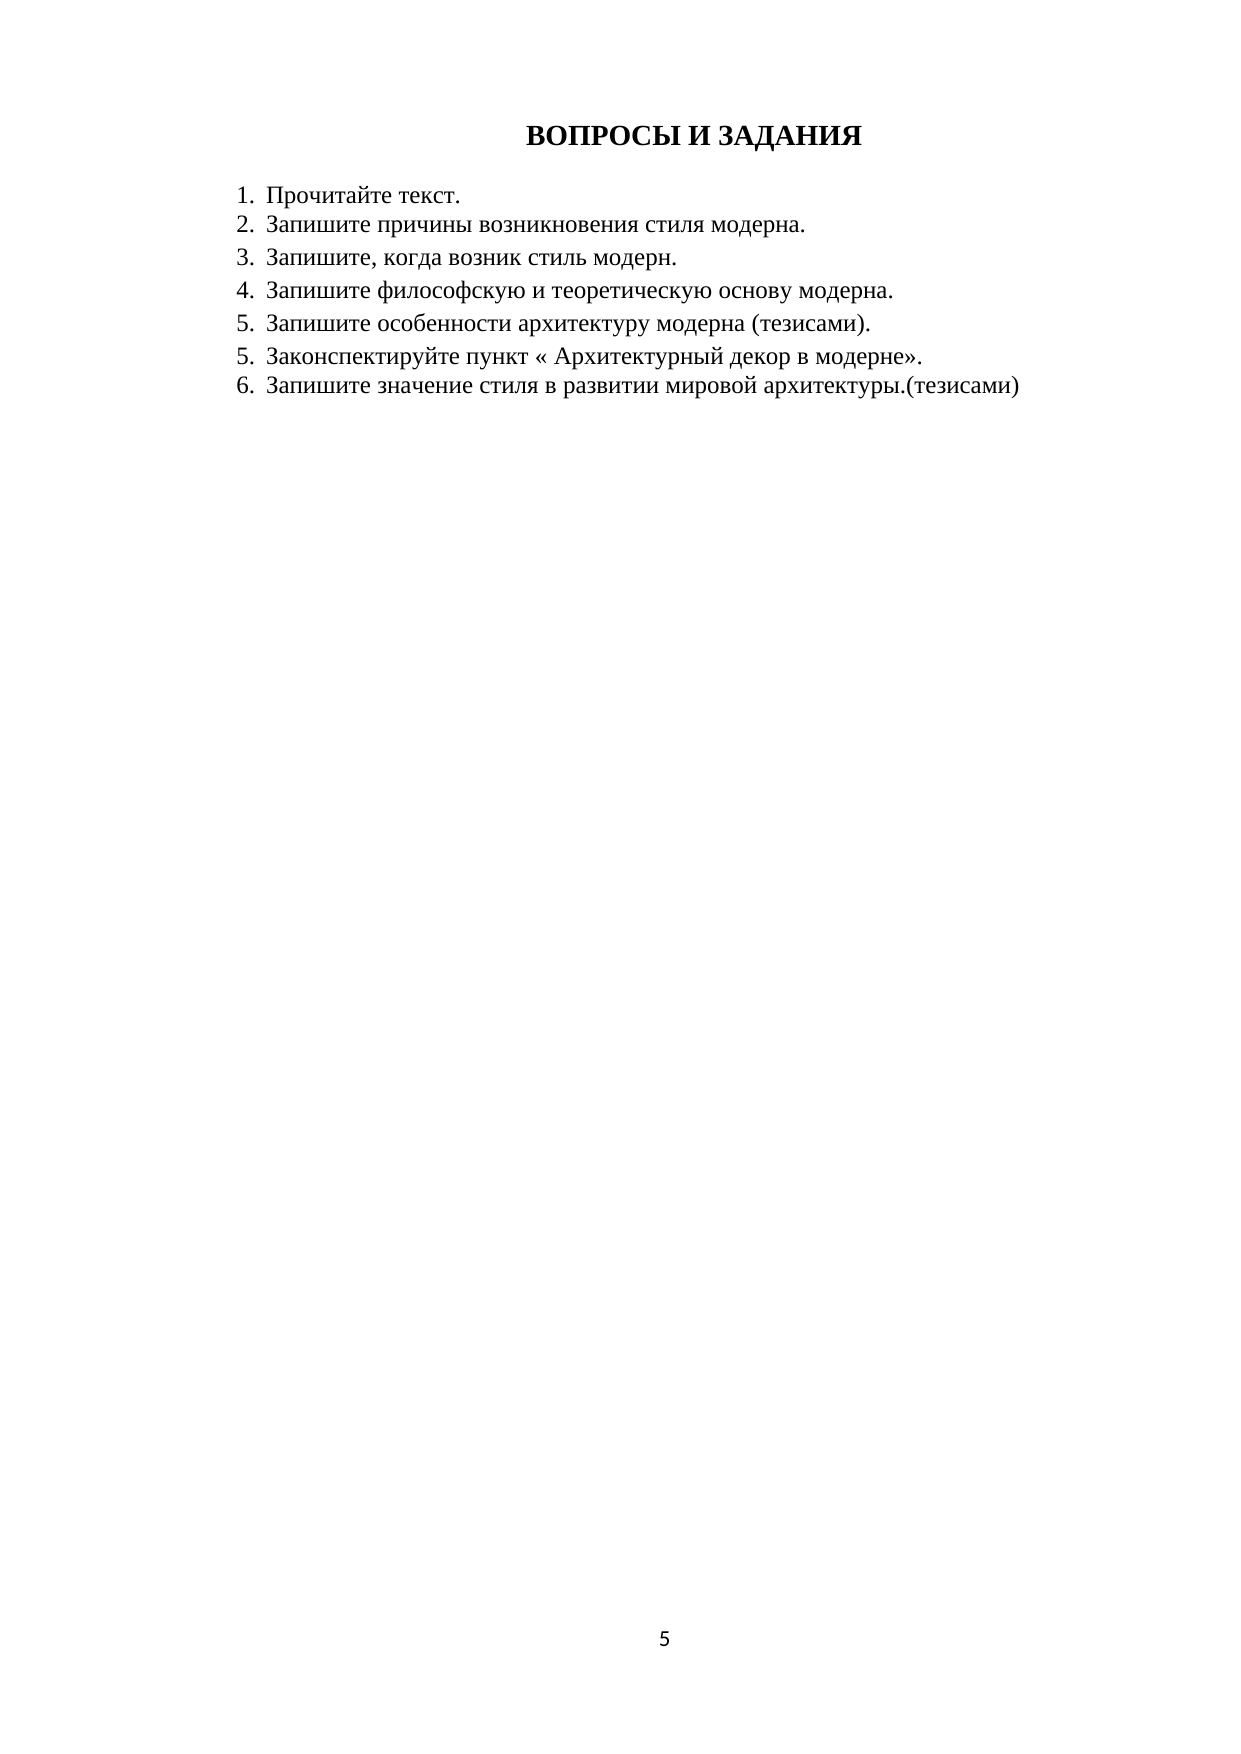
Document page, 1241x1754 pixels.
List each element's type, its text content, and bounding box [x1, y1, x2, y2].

text ВОПРОСЫ И ЗАДАНИЯ [177, 118, 1152, 152]
list Запишите причины возникновения стиля модерна. [177, 209, 1152, 238]
list Прочитайте текст. [177, 180, 1152, 209]
list Законспектируйте пункт « Архитектурный декор в модерне». [177, 341, 1152, 370]
list Запишите особенности архитектуру модерна (тезисами). [177, 308, 1152, 337]
list Запишите философскую и теоретическую основу модерна. [177, 275, 1152, 304]
list Запишите, когда возник стиль модерн. [177, 242, 1152, 271]
list Запишите значение стиля в развитии мировой архитектуры.(тезисами) [177, 370, 1152, 399]
